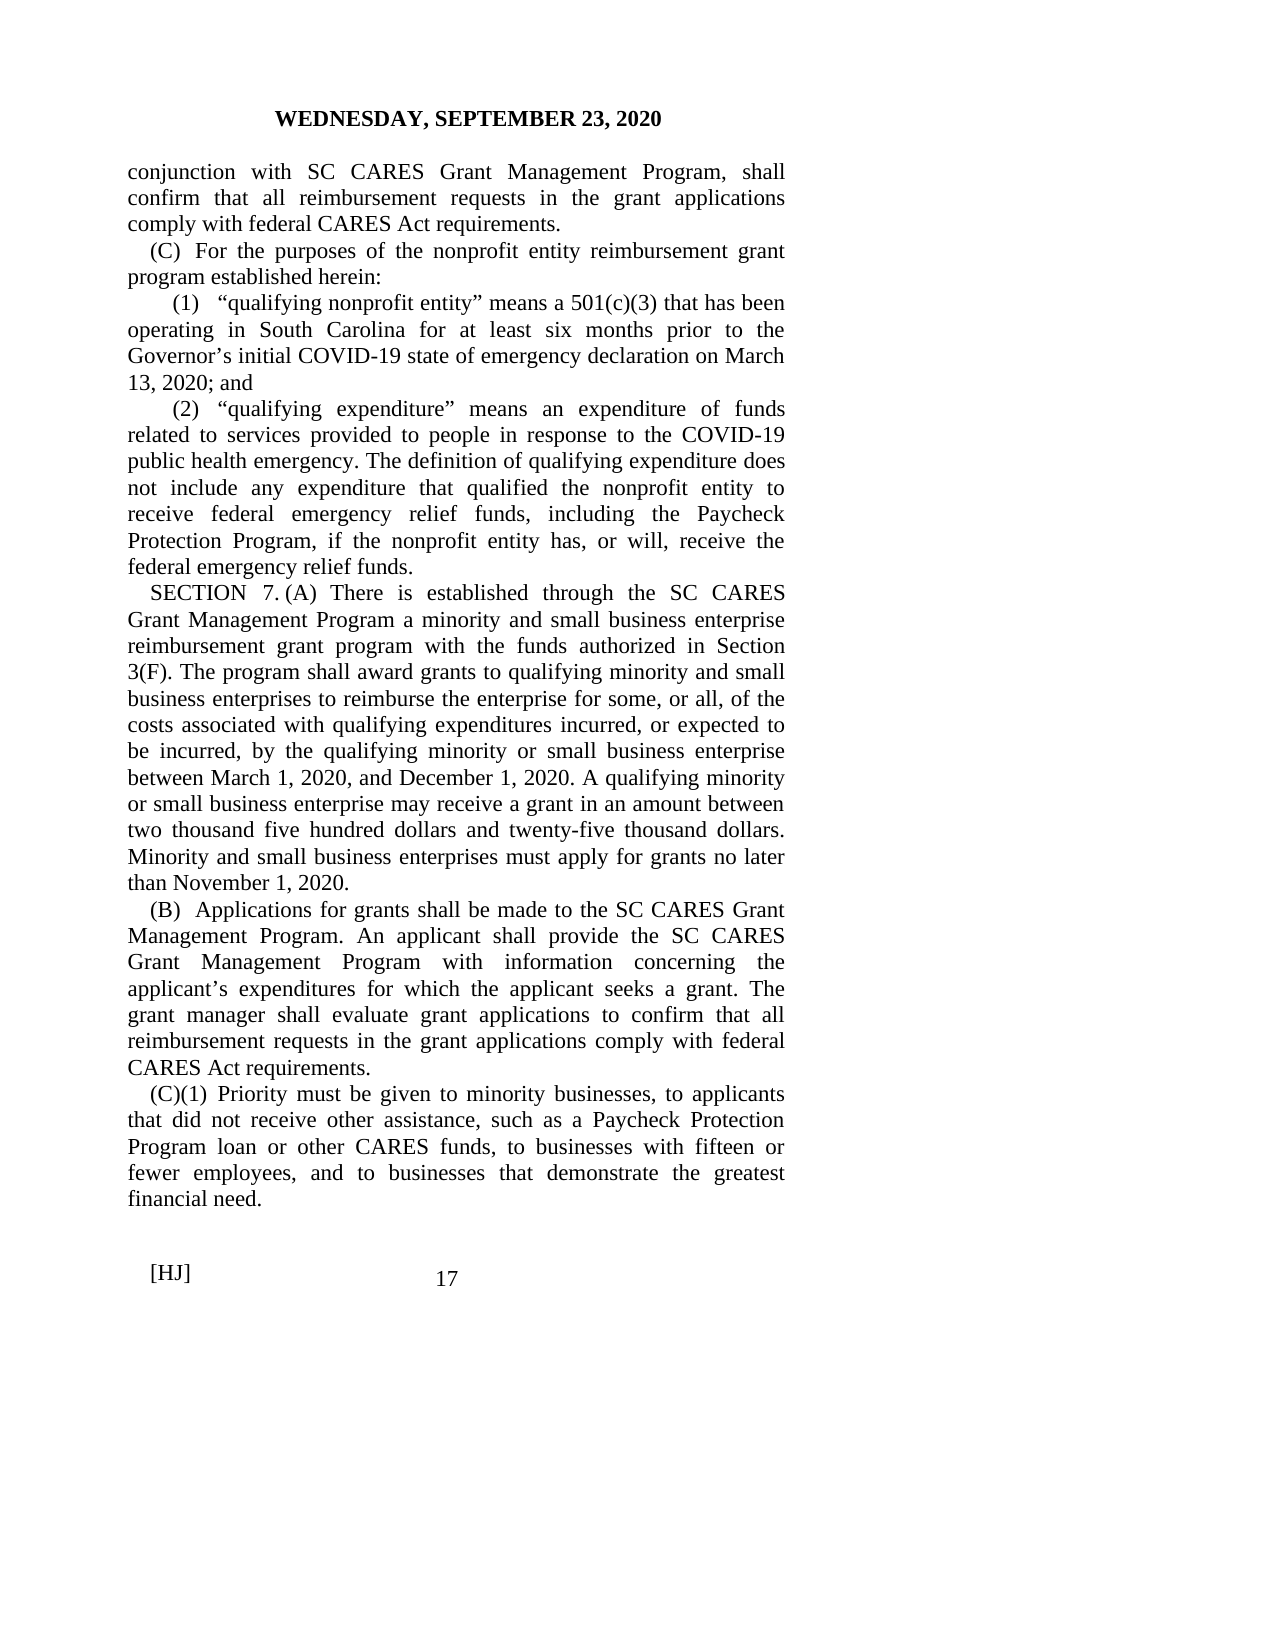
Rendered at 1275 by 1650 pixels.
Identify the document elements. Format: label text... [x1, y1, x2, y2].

text (B) Applications for grants shall be made to the SC CARES Grant Management Program. An applicant shall provide the SC CARES Grant Management Program with information concerning the applicant’s expenditures for which the applicant seeks a grant. The grant manager shall evaluate grant applications to confirm that all reimbursement requests in the grant applications comply with federal CARES Act requirements. [127, 896, 786, 1080]
text SECTION 7. (A) There is established through the SC CARES Grant Management Program a minority and small business enterprise reimbursement grant program with the funds authorized in Section 3(F). The program shall award grants to qualifying minority and small business enterprises to reimburse the enterprise for some, or all, of the costs associated with qualifying expenditures incurred, or expected to be incurred, by the qualifying minority or small business enterprise between March 1, 2020, and December 1, 2020. A qualifying minority or small business enterprise may receive a grant in an amount between two thousand five hundred dollars and twenty-five thousand dollars. Minority and small business enterprises must apply for grants no later than November 1, 2020. [127, 579, 786, 896]
text (2) “qualifying expenditure” means an expenditure of funds related to services provided to people in response to the COVID-19 public health emergency. The definition of qualifying expenditure does not include any expenditure that qualified the nonprofit entity to receive federal emergency relief funds, including the Paycheck Protection Program, if the nonprofit entity has, or will, receive the federal emergency relief funds. [127, 395, 786, 579]
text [127, 158, 786, 237]
text (1) “qualifying nonprofit entity” means a 501(c)(3) that has been operating in South Carolina for at least six months prior to the Governor’s initial COVID-19 state of emergency declaration on March 13, 2020; and [127, 289, 786, 395]
text (C)(1) Priority must be given to minority businesses, to applicants that did not receive other assistance, such as a Paycheck Protection Program loan or other CARES funds, to businesses with fifteen or fewer employees, and to businesses that demonstrate the greatest financial need. [127, 1080, 786, 1212]
text (C) For the purposes of the nonprofit entity reimbursement grant program established herein: [127, 237, 786, 289]
